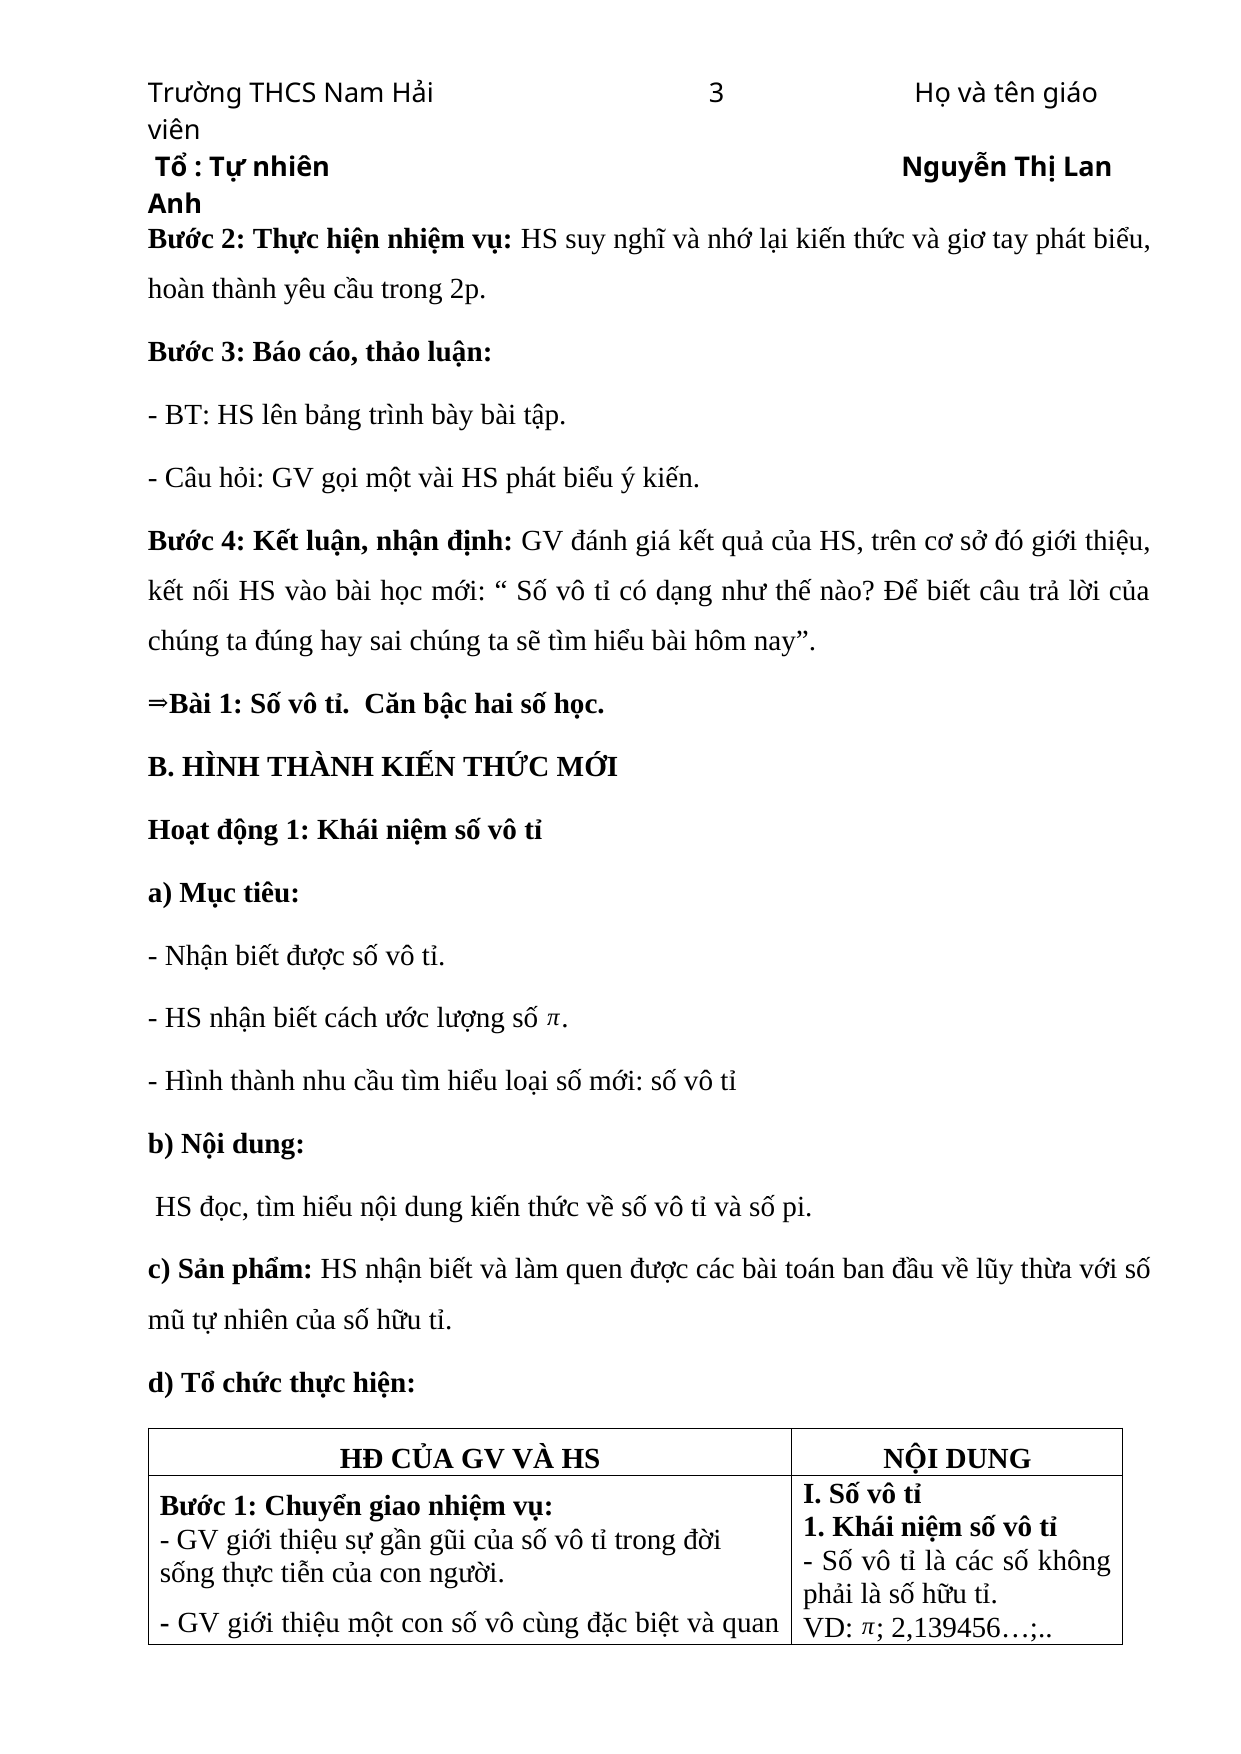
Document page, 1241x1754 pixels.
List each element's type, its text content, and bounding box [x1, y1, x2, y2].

table_header NỘI DUNG [792, 1429, 1122, 1475]
text b) Nội dung: [148, 1126, 1152, 1159]
text a) Mục tiêu: [148, 875, 1152, 908]
text c) Sản phẩm: HS nhận biết và làm quen được các bài toán ban đầu về lũy thừa với số mũ tự nhiên của số hữu tỉ. [148, 1252, 1152, 1336]
text Bước 2: Thực hiện nhiệm vụ: HS suy nghĩ và nhớ lại kiến thức và giơ tay phát biểu, hoàn thành yêu cầu trong 2p. [148, 221, 1152, 305]
text Bài 1: Số vô tỉ. Căn bậc hai số học. [148, 686, 1152, 720]
text - Nhận biết được số vô tỉ. [148, 938, 1152, 971]
text HS đọc, tìm hiểu nội dung kiến thức về số vô tỉ và số pi. [148, 1189, 1152, 1222]
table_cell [149, 1476, 791, 1643]
table_header HĐ CỦA GV VÀ HS [149, 1429, 791, 1475]
text Bước 4: Kết luận, nhận định: GV đánh giá kết quả của HS, trên cơ sở đó giới thiệu, kết nối HS vào bài học mới: “ Số vô tỉ có dạng như thế nào? Để biết câu trả lời của chúng ta đúng hay sai chúng ta sẽ tìm hiểu bài hôm nay”. [148, 523, 1152, 657]
text - Câu hỏi: GV gọi một vài HS phát biểu ý kiến. [148, 460, 1152, 494]
text d) Tổ chức thực hiện: [148, 1365, 1152, 1398]
text - BT: HS lên bảng trình bày bài tập. [148, 397, 1152, 431]
text Hoạt động 1: Khái niệm số vô tỉ [148, 812, 1152, 846]
text - HS nhận biết cách ước lượng số . [148, 1000, 1152, 1034]
text - Hình thành nhu cầu tìm hiểu loại số mới: số vô tỉ [148, 1063, 1152, 1097]
text Bước 3: Báo cáo, thảo luận: [148, 334, 1152, 368]
text B. HÌNH THÀNH KIẾN THỨC MỚI [148, 749, 1152, 783]
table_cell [792, 1476, 1122, 1643]
